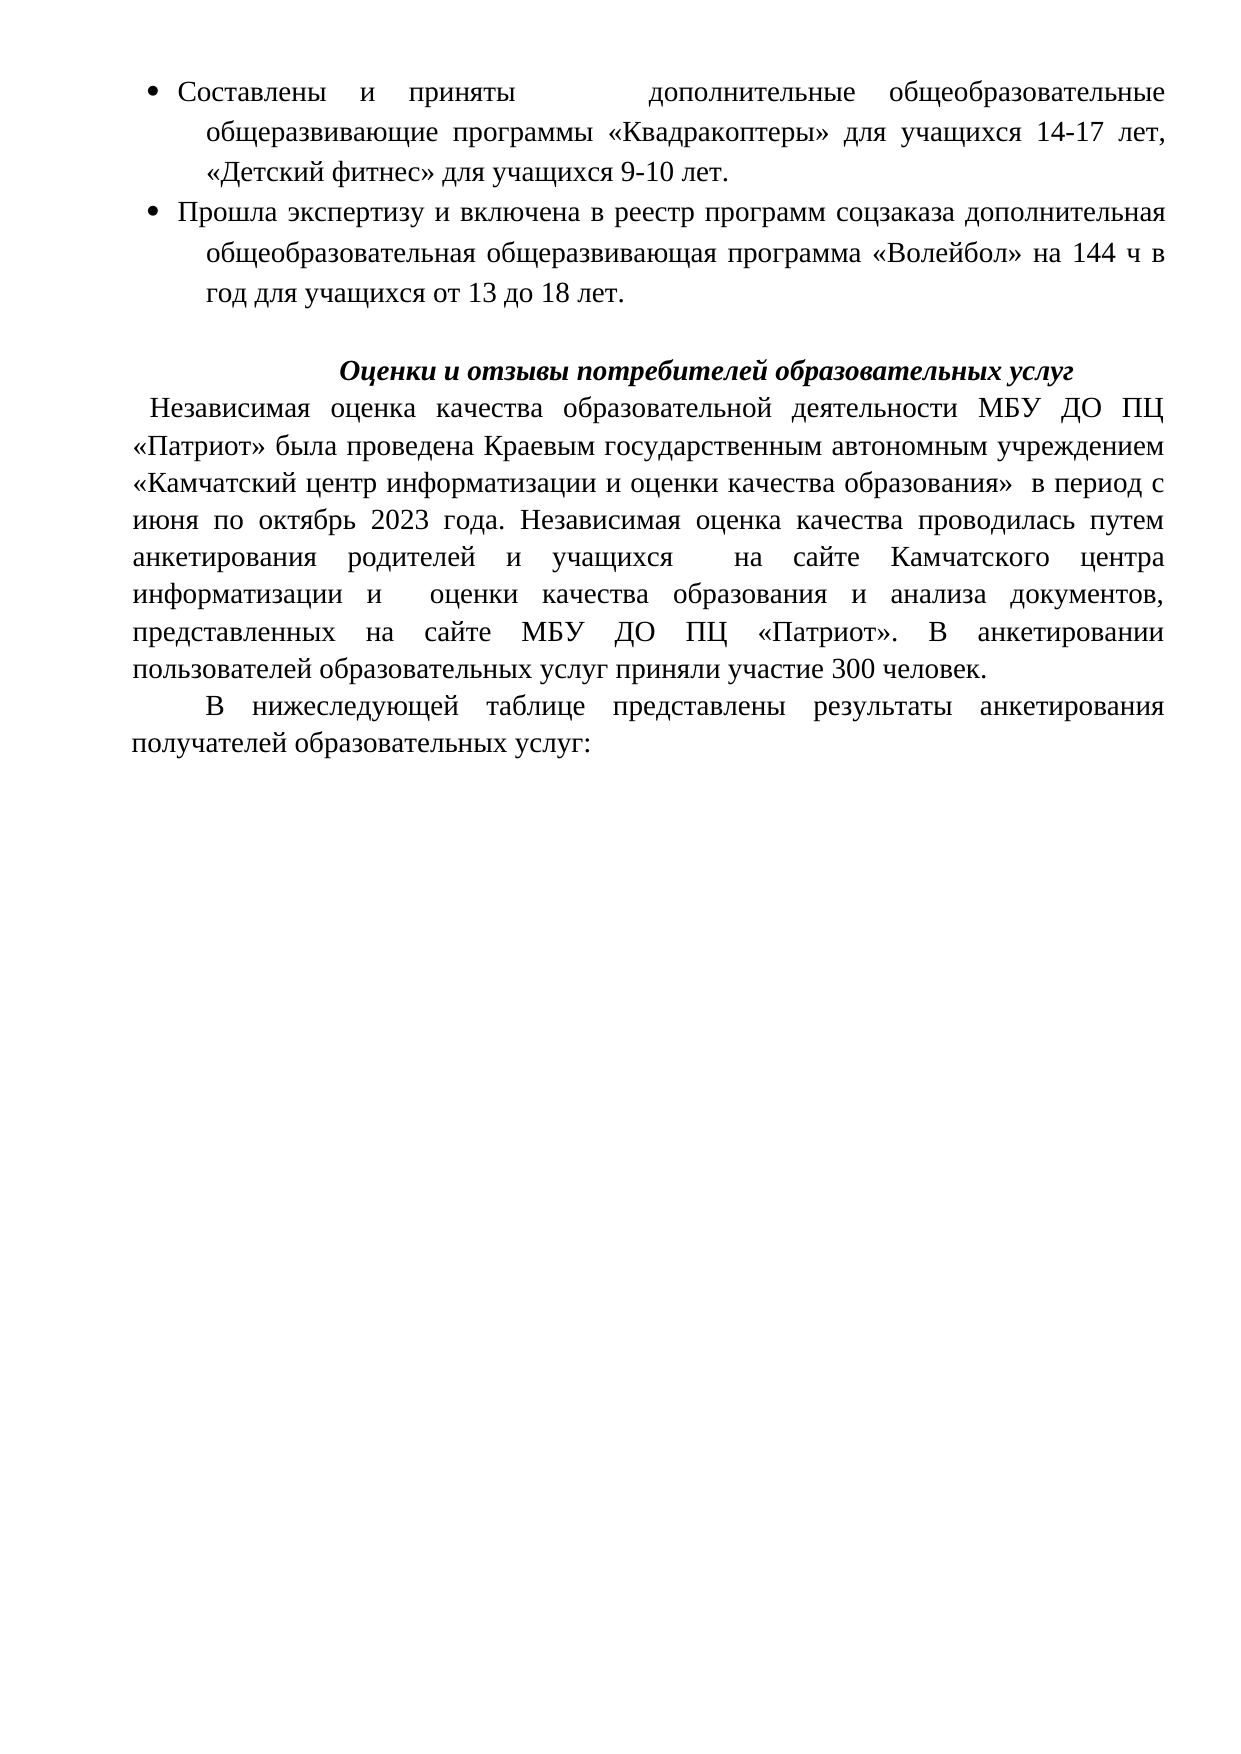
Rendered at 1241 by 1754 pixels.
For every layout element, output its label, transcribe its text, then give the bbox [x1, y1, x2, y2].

list Прошла экспертизу и включена в реестр программ соцзаказа дополнительная общеобразовательная общеразвивающая программа «Волейбол» на 144 ч в год для учащихся от 13 до 18 лет. [148, 194, 1167, 309]
text Независимая оценка качества образовательной деятельности МБУ ДО ПЦ «Патриот» была проведена Краевым государственным автономным учреждением «Камчатский центр информатизации и оценки качества образования» в период с июня по октябрь 2023 года. Независимая оценка качества проводилась путем анкетирования родителей и учащихся на сайте Камчатского центра информатизации и оценки качества образования и анализа документов, представленных на сайте МБУ ДО ПЦ «Патриот». В анкетировании пользователей образовательных услуг приняли участие 300 человек. [131, 391, 1165, 684]
text В нижеследующей таблице представлены результаты анкетирования получателей образовательных услуг: [131, 688, 1165, 759]
subtitle Оценки и отзывы потребителей образовательных услуг [339, 353, 1167, 386]
list Составлены и приняты дополнительные общеобразовательные общеразвивающие программы «Квадракоптеры» для учащихся 14-17 лет, «Детский фитнес» для учащихся 9-10 лет. [148, 74, 1167, 188]
